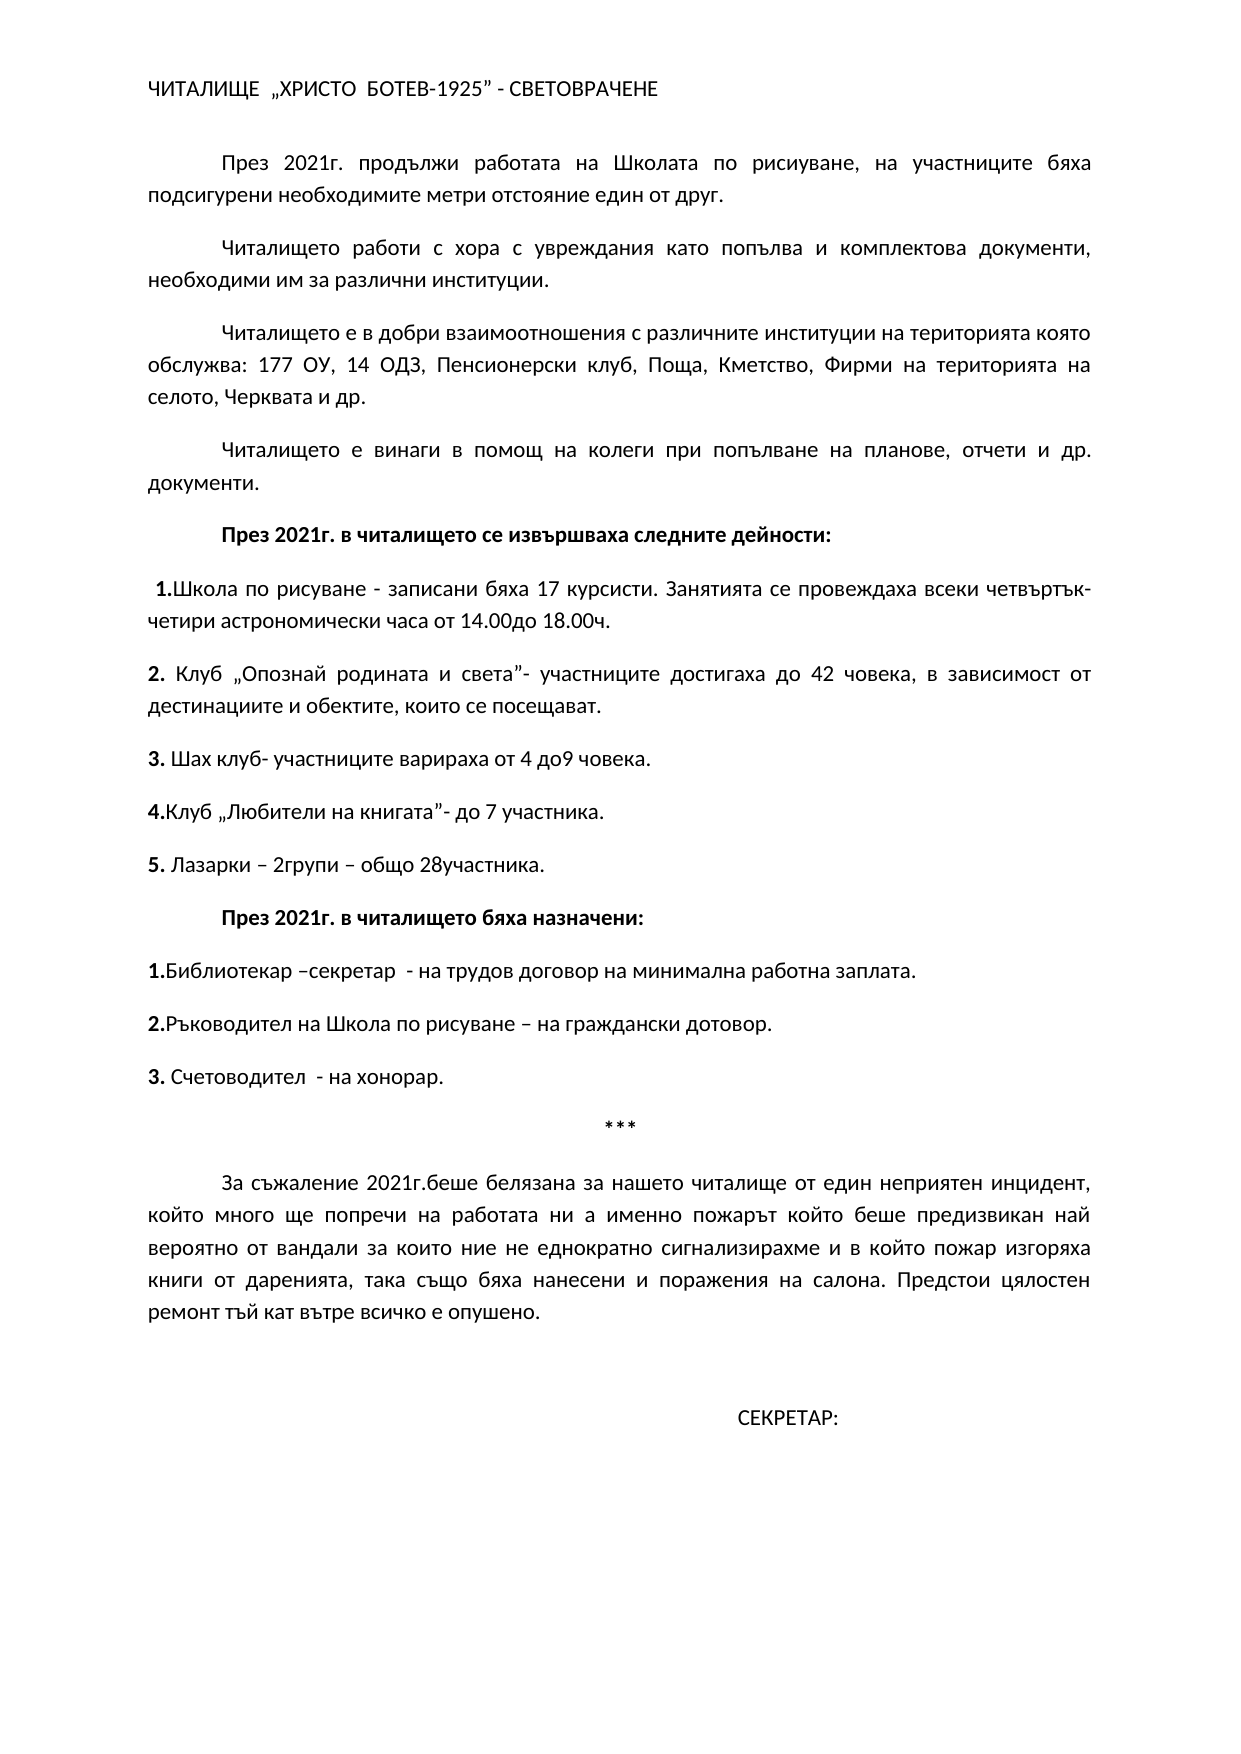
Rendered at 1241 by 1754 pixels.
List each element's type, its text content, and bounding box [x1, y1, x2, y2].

text 1.Библиотекар –секретар - на трудов договор на минимална работна заплата. [148, 956, 1093, 984]
text През 2021г. в читалището бяха назначени: [148, 903, 1093, 931]
text СЕКРЕТАР: [148, 1403, 1093, 1431]
text Читалището е в добри взаимоотношения с различните институции на територията която обслужва: 177 ОУ, 14 ОДЗ, Пенсионерски клуб, Поща, Кметство, Фирми на територията на селото, Черквата и др. [148, 318, 1093, 410]
text Читалището работи с хора с увреждания като попълва и комплектова документи, необходими им за различни институции. [148, 233, 1093, 293]
text За съжаление 2021г.беше белязана за нашето читалище от един неприятен инцидент, който много ще попречи на работата ни а именно пожарът който беше предизвикан най вероятно от вандали за които ние не еднократно сигнализирахме и в който пожар изгоряха книги от даренията, така също бяха нанесени и поражения на салона. Предстои цялостен ремонт тъй кат вътре всичко е опушено. [148, 1168, 1093, 1325]
text 2. Клуб „Опознай родината и света”- участниците достигаха до 42 човека, в зависимост от дестинациите и обектите, които се посещават. [148, 659, 1093, 719]
text 4.Клуб „Любители на книгата”- до 7 участника. [148, 797, 1093, 825]
text 1.Школа по рисуване - записани бяха 17 курсисти. Занятията се провеждаха всеки четвъртък- четири астрономически часа от 14.00до 18.00ч. [148, 574, 1093, 634]
text Читалището е винаги в помощ на колеги при попълване на планове, отчети и др. документи. [148, 435, 1093, 496]
text През 2021г. в читалището се извършваха следните дейности: [148, 521, 1093, 549]
text 3. Шах клуб- участниците варираха от 4 до9 човека. [148, 744, 1093, 772]
text 5. Лазарки – 2групи – общо 28участника. [148, 850, 1093, 878]
text 2.Ръководител на Школа по рисуване – на граждански дотовор. [148, 1009, 1093, 1037]
text 3. Счетоводител - на хонорар. [148, 1062, 1093, 1090]
text *** [148, 1115, 1093, 1143]
text През 2021г. продължи работата на Школата по рисиуване, на участниците бяха подсигурени необходимите метри отстояние един от друг. [148, 148, 1093, 208]
